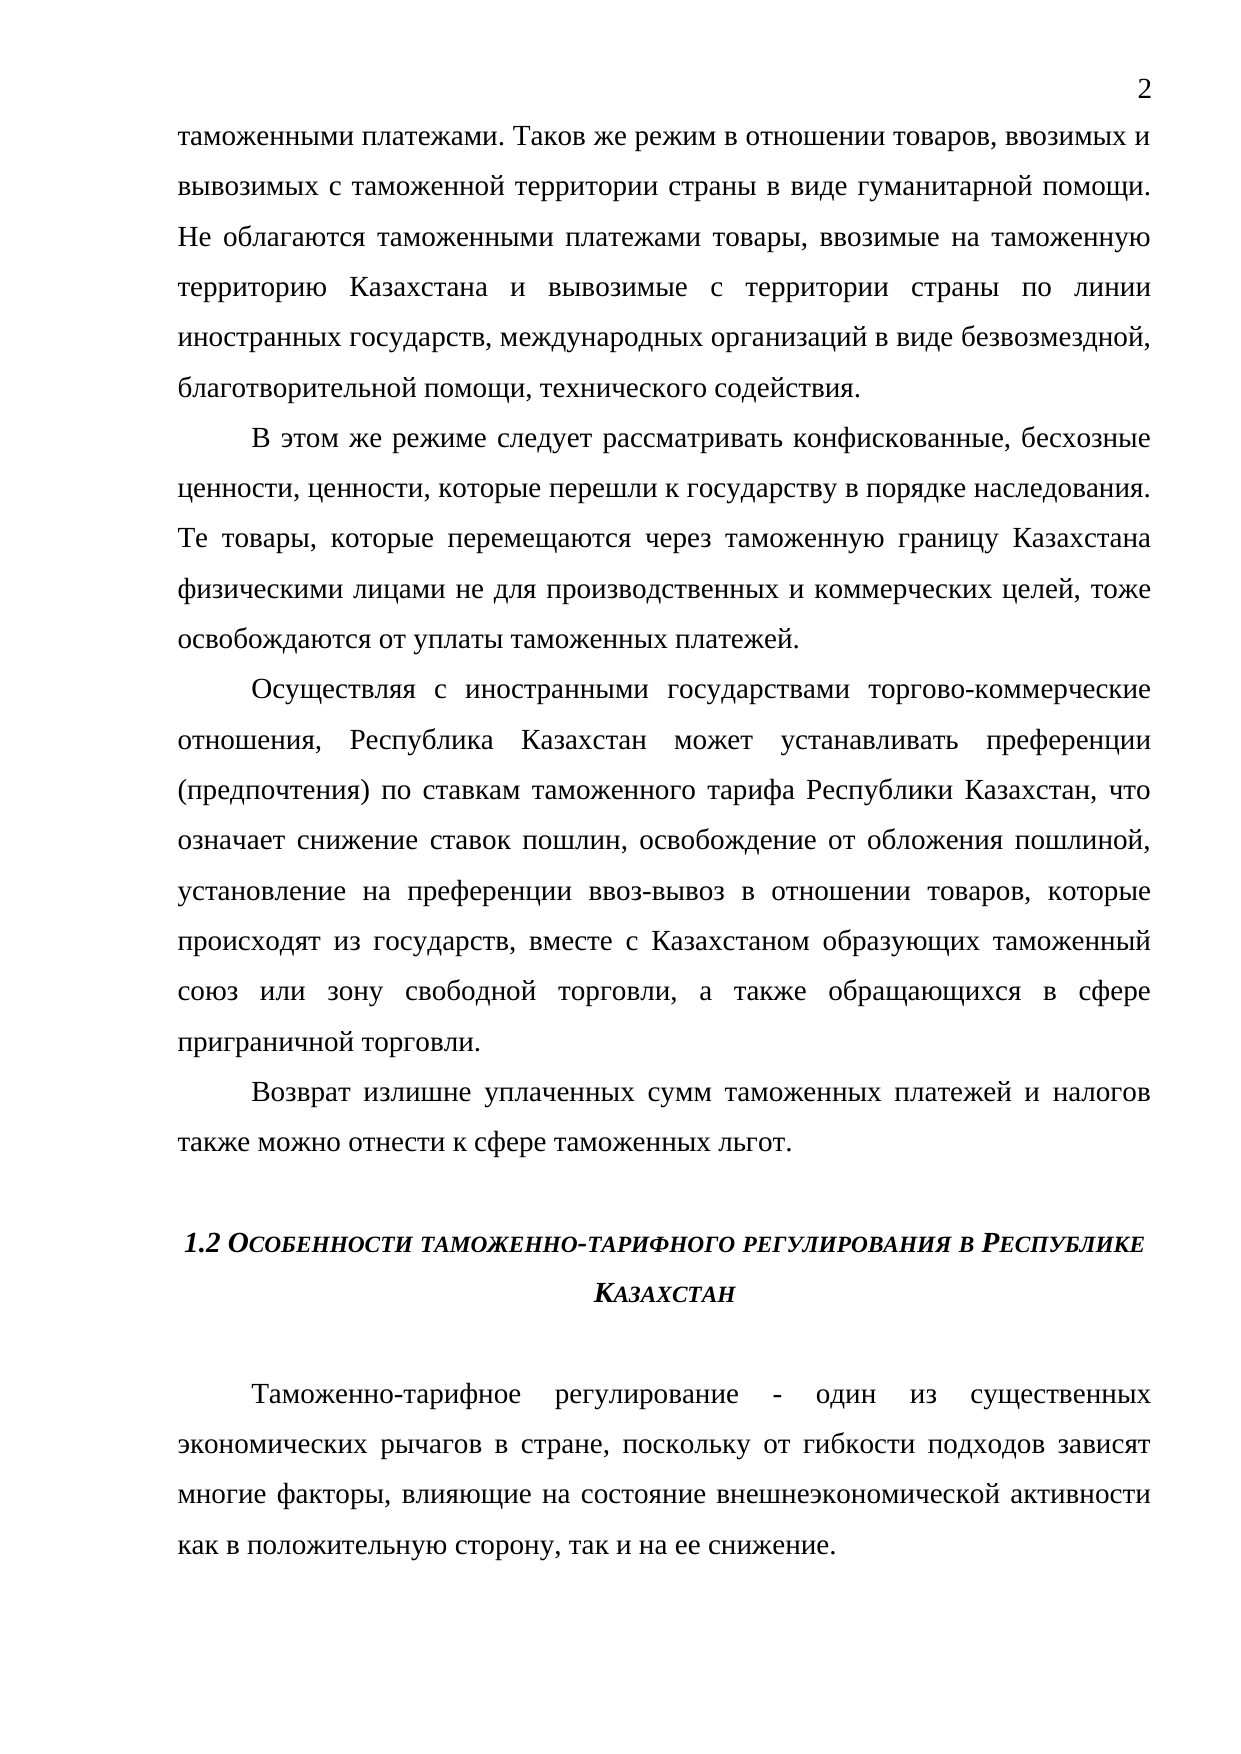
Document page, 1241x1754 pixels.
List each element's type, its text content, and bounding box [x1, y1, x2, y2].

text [177, 118, 1152, 403]
text Осуществляя с иностранными государствами торгово-коммерческие отношения, Республика Казахстан может устанавливать преференции (предпочтения) по ставкам таможенного тарифа Республики Казахстан, что означает снижение ставок пошлин, освобождение от обложения пошлиной, установление на преференции ввоз-вывоз в отношении товаров, которые происходят из государств, вместе с Казахстаном образующих таможенный союз или зону свободной торговли, а также обращающихся в сфере приграничной торговли. [177, 672, 1152, 1057]
text Таможенно-тарифное регулирование - один из существенных экономических рычагов в стране, поскольку от гибкости подходов зависят многие факторы, влияющие на состояние внешнеэкономической активности как в положительную сторону, так и на ее снижение. [177, 1376, 1152, 1560]
text В этом же режиме следует рассматривать конфискованные, бесхозные ценности, ценности, которые перешли к государству в порядке наследования. Те товары, которые перемещаются через таможенную границу Казахстана физическими лицами не для производственных и коммерческих целей, тоже освобождаются от уплаты таможенных платежей. [177, 420, 1152, 655]
subtitle 1.2 Особенности таможенно-тарифного регулирования в Республике Казахстан [177, 1225, 1152, 1309]
text Возврат излишне уплаченных сумм таможенных платежей и налогов также можно отнести к сфере таможенных льгот. [177, 1074, 1152, 1158]
